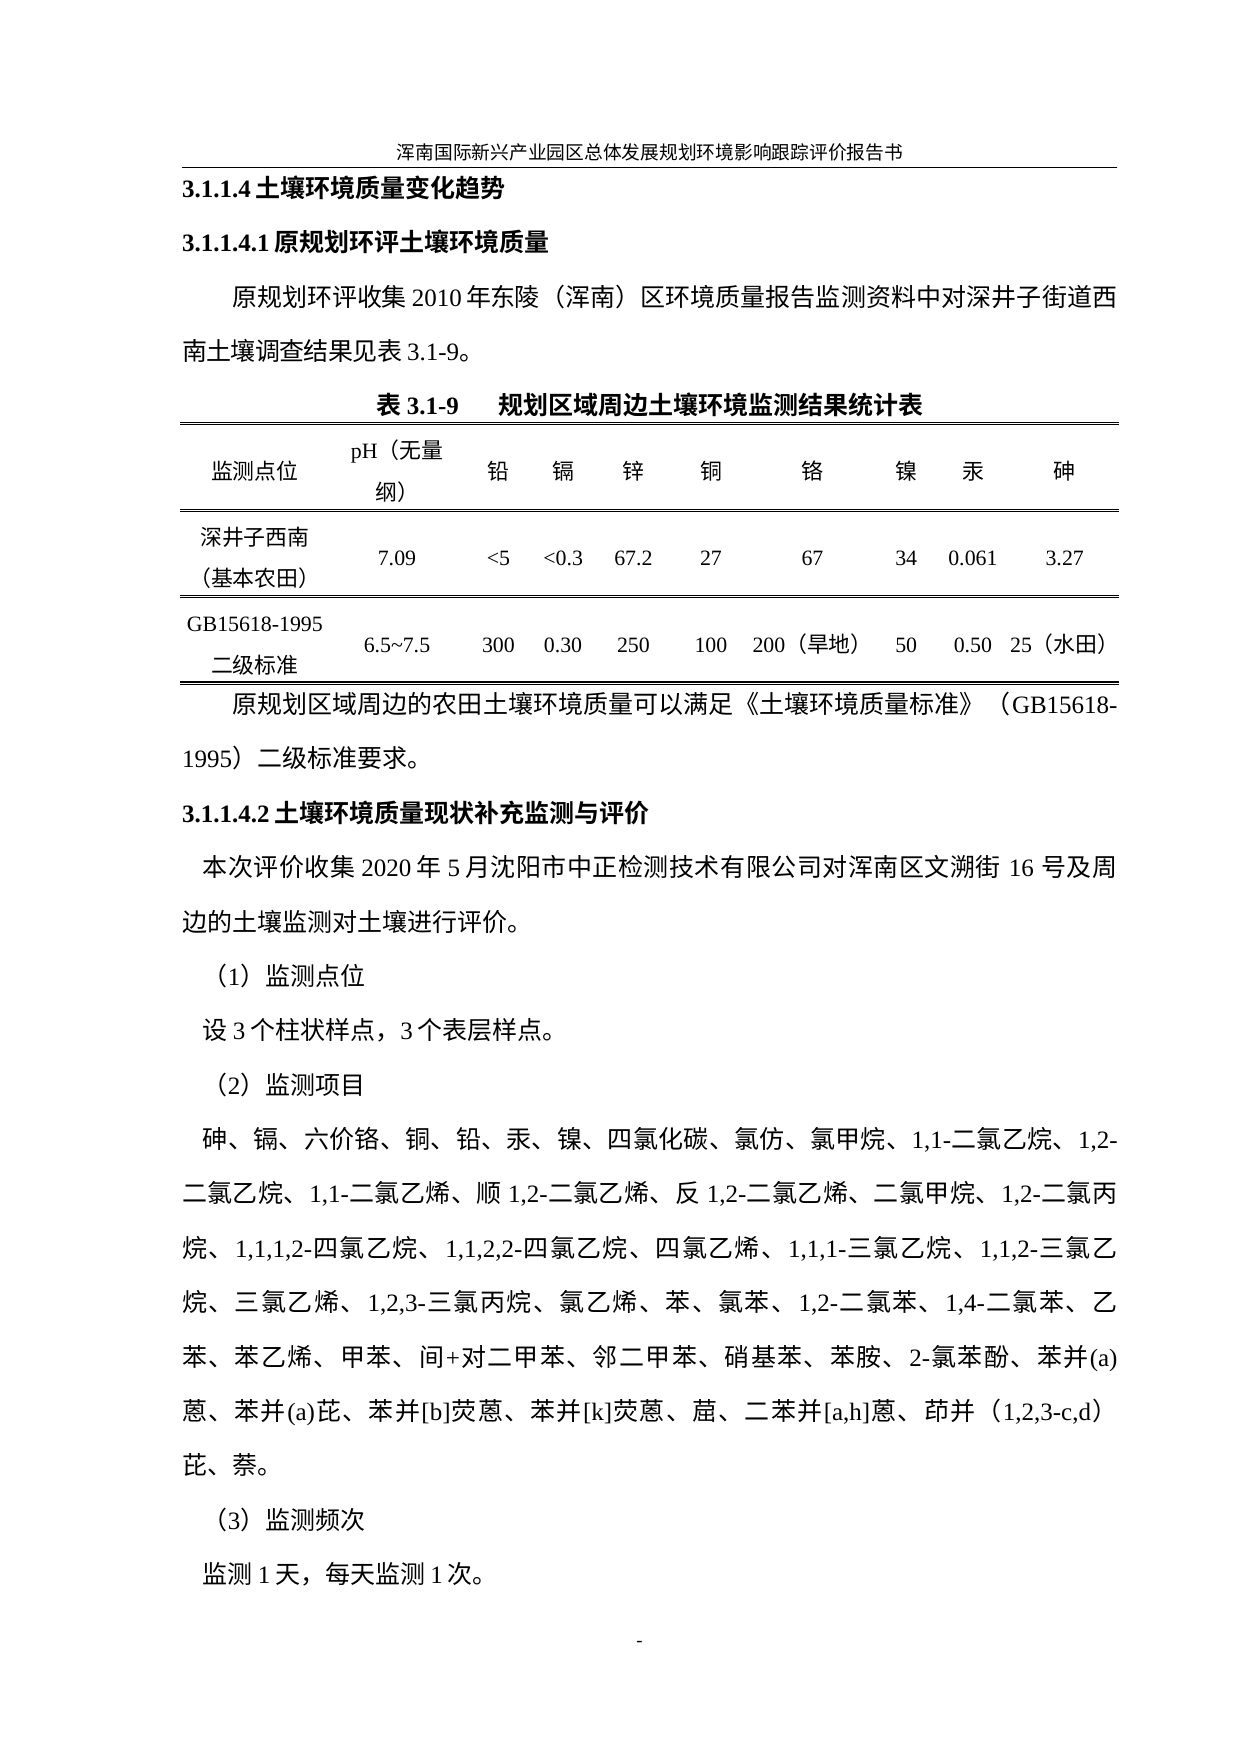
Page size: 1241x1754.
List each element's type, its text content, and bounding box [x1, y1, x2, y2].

text 设3个柱状样点，3个表层样点。 [182, 1011, 1117, 1047]
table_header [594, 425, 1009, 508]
text （3）监测频次 [182, 1500, 1117, 1536]
text （1）监测点位 [182, 956, 1117, 993]
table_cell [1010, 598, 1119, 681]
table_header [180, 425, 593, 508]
text （2）监测项目 [182, 1065, 1117, 1101]
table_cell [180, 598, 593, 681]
text 本次评价收集2020年5月沈阳市中正检测技术有限公司对浑南区文溯街 16 号及周边的土壤监测对土壤进行评价。 [182, 848, 1117, 938]
text 3.1.1.4.2土壤环境质量现状补充监测与评价 [182, 793, 1117, 829]
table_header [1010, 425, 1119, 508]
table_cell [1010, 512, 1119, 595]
text 砷、镉、六价铬、铜、铅、汞、镍、四氯化碳、氯仿、氯甲烷、1,1-二氯乙烷、1,2-二氯乙烷、1,1-二氯乙烯、顺 1,2-二氯乙烯、反 1,2-二氯乙烯、二氯甲烷、1,2-二氯丙烷、1,1,1,2-四氯乙烷、1,1,2,2-四氯乙烷、四氯乙烯、1,1,1-三氯乙烷、1,1,2-三氯乙烷、三氯乙烯、1,2,3-三氯丙烷、氯乙烯、苯、氯苯、1,2-二氯苯、1,4-二氯苯、乙苯、苯乙烯、甲苯、间+对二甲苯、邻二甲苯、硝基苯、苯胺、2-氯苯酚、苯并(a)蒽、苯并(a)芘、苯并[b]荧蒽、苯并[k]荧蒽、䓛、二苯并[a,h]蒽、茚并（1,2,3-c,d）芘、萘。 [182, 1119, 1117, 1482]
text 原规划区域周边的农田土壤环境质量可以满足《土壤环境质量标准》（GB15618-1995）二级标准要求。 [182, 685, 1117, 775]
text 监测1天，每天监测1次。 [182, 1554, 1117, 1591]
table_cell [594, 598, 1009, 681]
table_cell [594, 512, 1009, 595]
text 表 3.1-9 规划区域周边土壤环境监测结果统计表 [182, 386, 1117, 422]
text 3.1.1.4.1原规划环评土壤环境质量 [182, 223, 1117, 259]
text 3.1.1.4土壤环境质量变化趋势 [182, 168, 1117, 204]
text 原规划环评收集2010年东陵（浑南）区环境质量报告监测资料中对深井子街道西南土壤调查结果见表3.1-9。 [182, 277, 1117, 368]
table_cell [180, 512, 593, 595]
